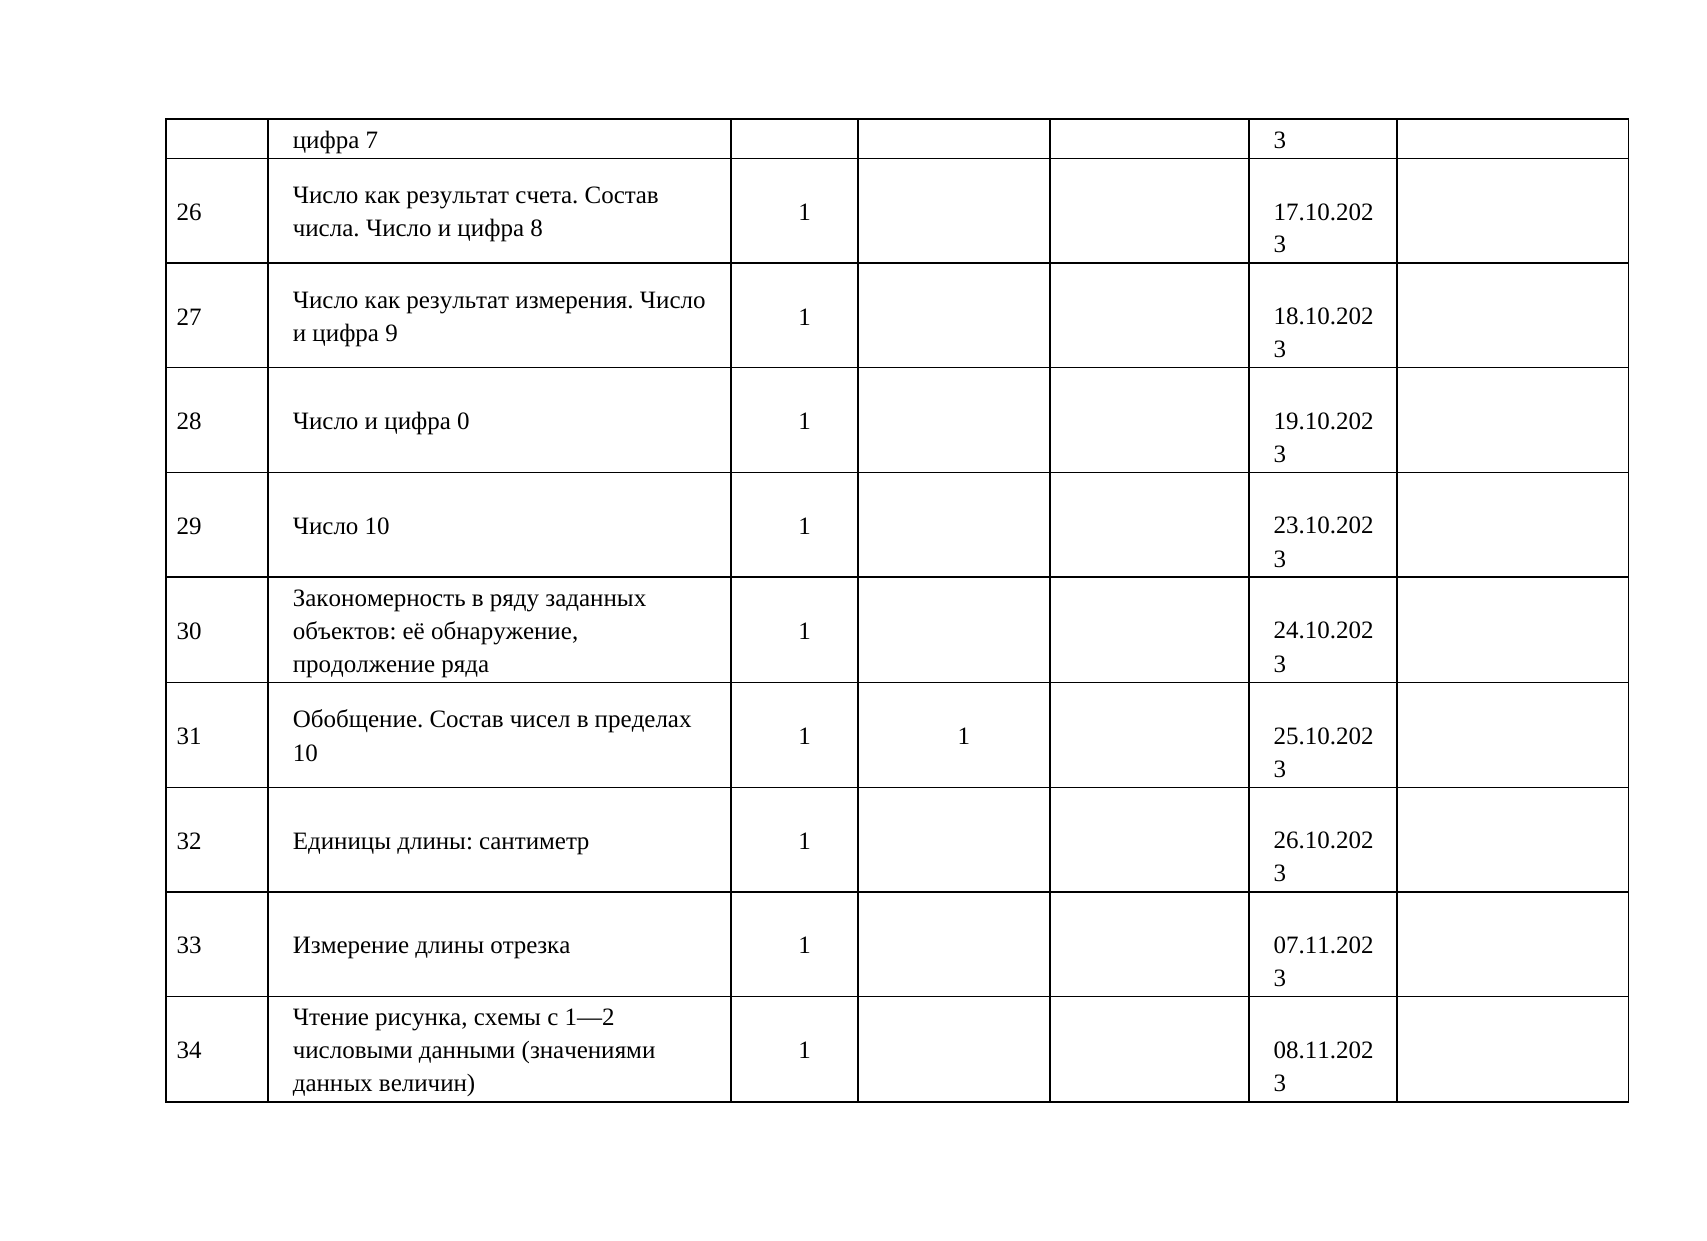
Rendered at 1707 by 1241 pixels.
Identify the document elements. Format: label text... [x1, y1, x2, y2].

table_cell Чтение рисунка, схемы с 1—2 числовыми данными (значениями данных величин) [269, 997, 730, 1101]
table_cell 1 [732, 473, 857, 576]
table_cell [859, 788, 1049, 891]
table_cell [1398, 159, 1628, 262]
table_cell 30 [167, 578, 267, 682]
table_cell [1398, 997, 1628, 1101]
table_cell [1398, 264, 1628, 367]
table_cell [859, 120, 1049, 157]
table_cell Единицы длины: сантиметр [269, 788, 730, 891]
table_cell Число 10 [269, 473, 730, 576]
table_cell 08.11.2023 [1250, 997, 1396, 1101]
table_cell Число как результат измерения. Число и цифра 9 [269, 264, 730, 367]
table_cell 29 [167, 473, 267, 576]
table_cell 1 [732, 893, 857, 996]
table_cell 28 [167, 368, 267, 472]
table_cell 1 [732, 997, 857, 1101]
table_cell 26 [167, 159, 267, 262]
table_cell 1 [732, 683, 857, 786]
table_cell 1 [859, 683, 1049, 786]
table_cell 23.10.2023 [1250, 473, 1396, 576]
table_cell 1 [732, 578, 857, 682]
table_cell [1398, 578, 1628, 682]
table_cell [859, 473, 1049, 576]
table_cell [1051, 159, 1248, 262]
table_cell 19.10.2023 [1250, 368, 1396, 472]
table_cell Число и цифра 0 [269, 368, 730, 472]
table_cell [1398, 788, 1628, 891]
table_cell 1 [732, 159, 857, 262]
table_cell [1051, 788, 1248, 891]
table_cell [1398, 683, 1628, 786]
table_cell [1051, 683, 1248, 786]
table_cell 1 [732, 788, 857, 891]
table_cell [1398, 473, 1628, 576]
table_cell 17.10.2023 [1250, 159, 1396, 262]
table_cell Число как результат счета. Состав числа. Число и цифра 8 [269, 159, 730, 262]
table_cell 07.11.2023 [1250, 893, 1396, 996]
table_cell [859, 264, 1049, 367]
table_cell 26.10.2023 [1250, 788, 1396, 891]
table_cell 25.10.2023 [1250, 683, 1396, 786]
table_cell [1398, 368, 1628, 472]
table_cell 16.10.2023 [1250, 120, 1396, 157]
table_cell [1051, 264, 1248, 367]
table_cell 1 [732, 368, 857, 472]
table_cell 1 [732, 264, 857, 367]
table_cell [1398, 120, 1628, 157]
table_cell 25 [167, 120, 267, 157]
table_cell 31 [167, 683, 267, 786]
table_cell 33 [167, 893, 267, 996]
table_cell 27 [167, 264, 267, 367]
table_cell 1 [732, 120, 857, 157]
table_cell [1051, 997, 1248, 1101]
table_cell 32 [167, 788, 267, 891]
table_cell 34 [167, 997, 267, 1101]
table_cell [1051, 578, 1248, 682]
table_cell [859, 159, 1049, 262]
table_cell Обобщение. Состав чисел в пределах 10 [269, 683, 730, 786]
table_cell [1051, 893, 1248, 996]
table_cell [269, 120, 730, 157]
table_cell 24.10.2023 [1250, 578, 1396, 682]
table_cell [1051, 368, 1248, 472]
table_cell [859, 997, 1049, 1101]
table_cell [859, 893, 1049, 996]
table_cell [1051, 120, 1248, 157]
table_cell [1398, 893, 1628, 996]
table_cell 18.10.2023 [1250, 264, 1396, 367]
table_cell [1051, 473, 1248, 576]
table_cell Измерение длины отрезка [269, 893, 730, 996]
table_cell [859, 578, 1049, 682]
table_cell [859, 368, 1049, 472]
table_cell Закономерность в ряду заданных объектов: её обнаружение, продолжение ряда [269, 578, 730, 682]
